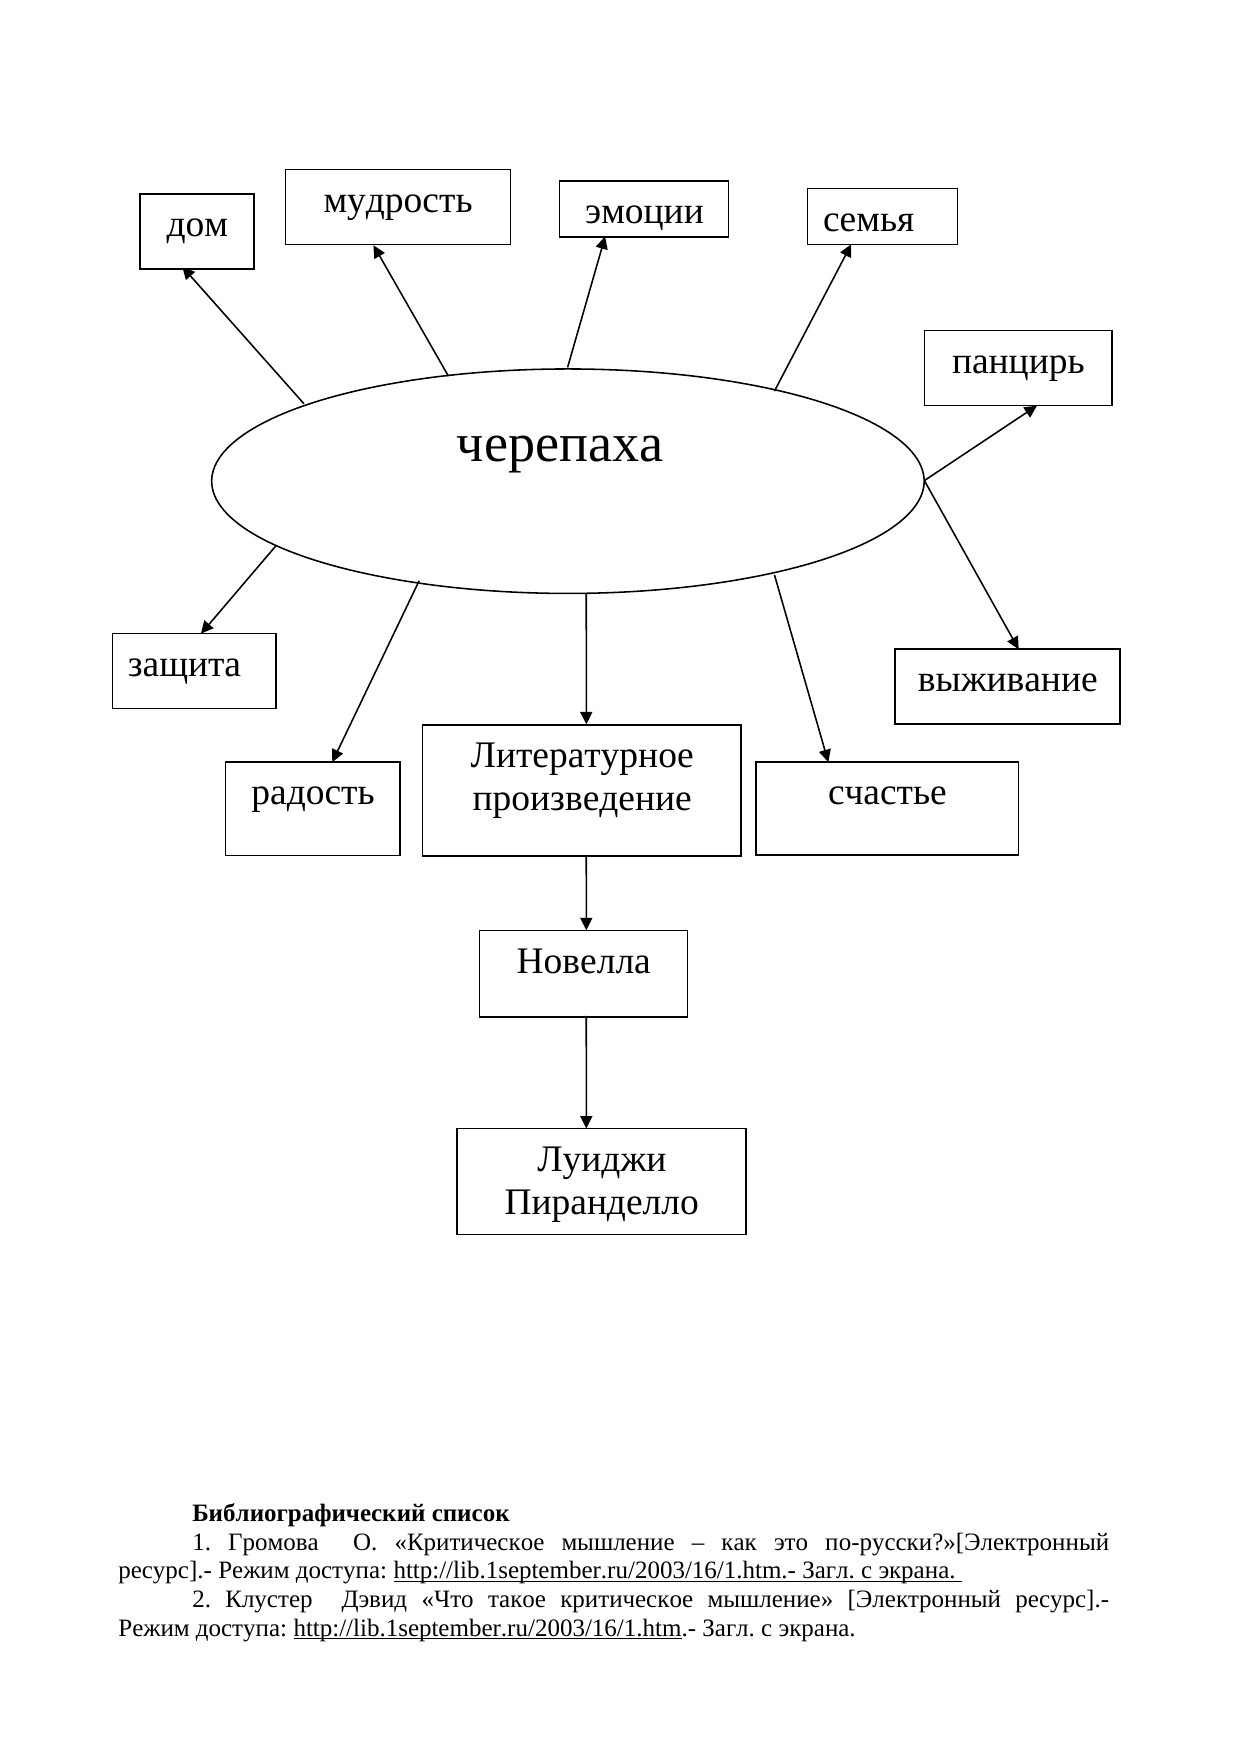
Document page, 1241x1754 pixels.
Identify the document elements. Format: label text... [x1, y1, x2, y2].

text 1. Громова О. «Критическое мышление – как это по-русски?»[Электронный ресурс].- Режим доступа: http://lib.1september.ru/2003/16/1.htm.- Загл. с экрана. [118, 1527, 1110, 1584]
text Библиографический список [118, 1498, 1110, 1527]
text 2. Клустер Дэвид «Что такое критическое мышление» [Электронный ресурс].- Режим доступа: http://lib.1september.ru/2003/16/1.htm.- Загл. с экрана. [118, 1584, 1110, 1642]
